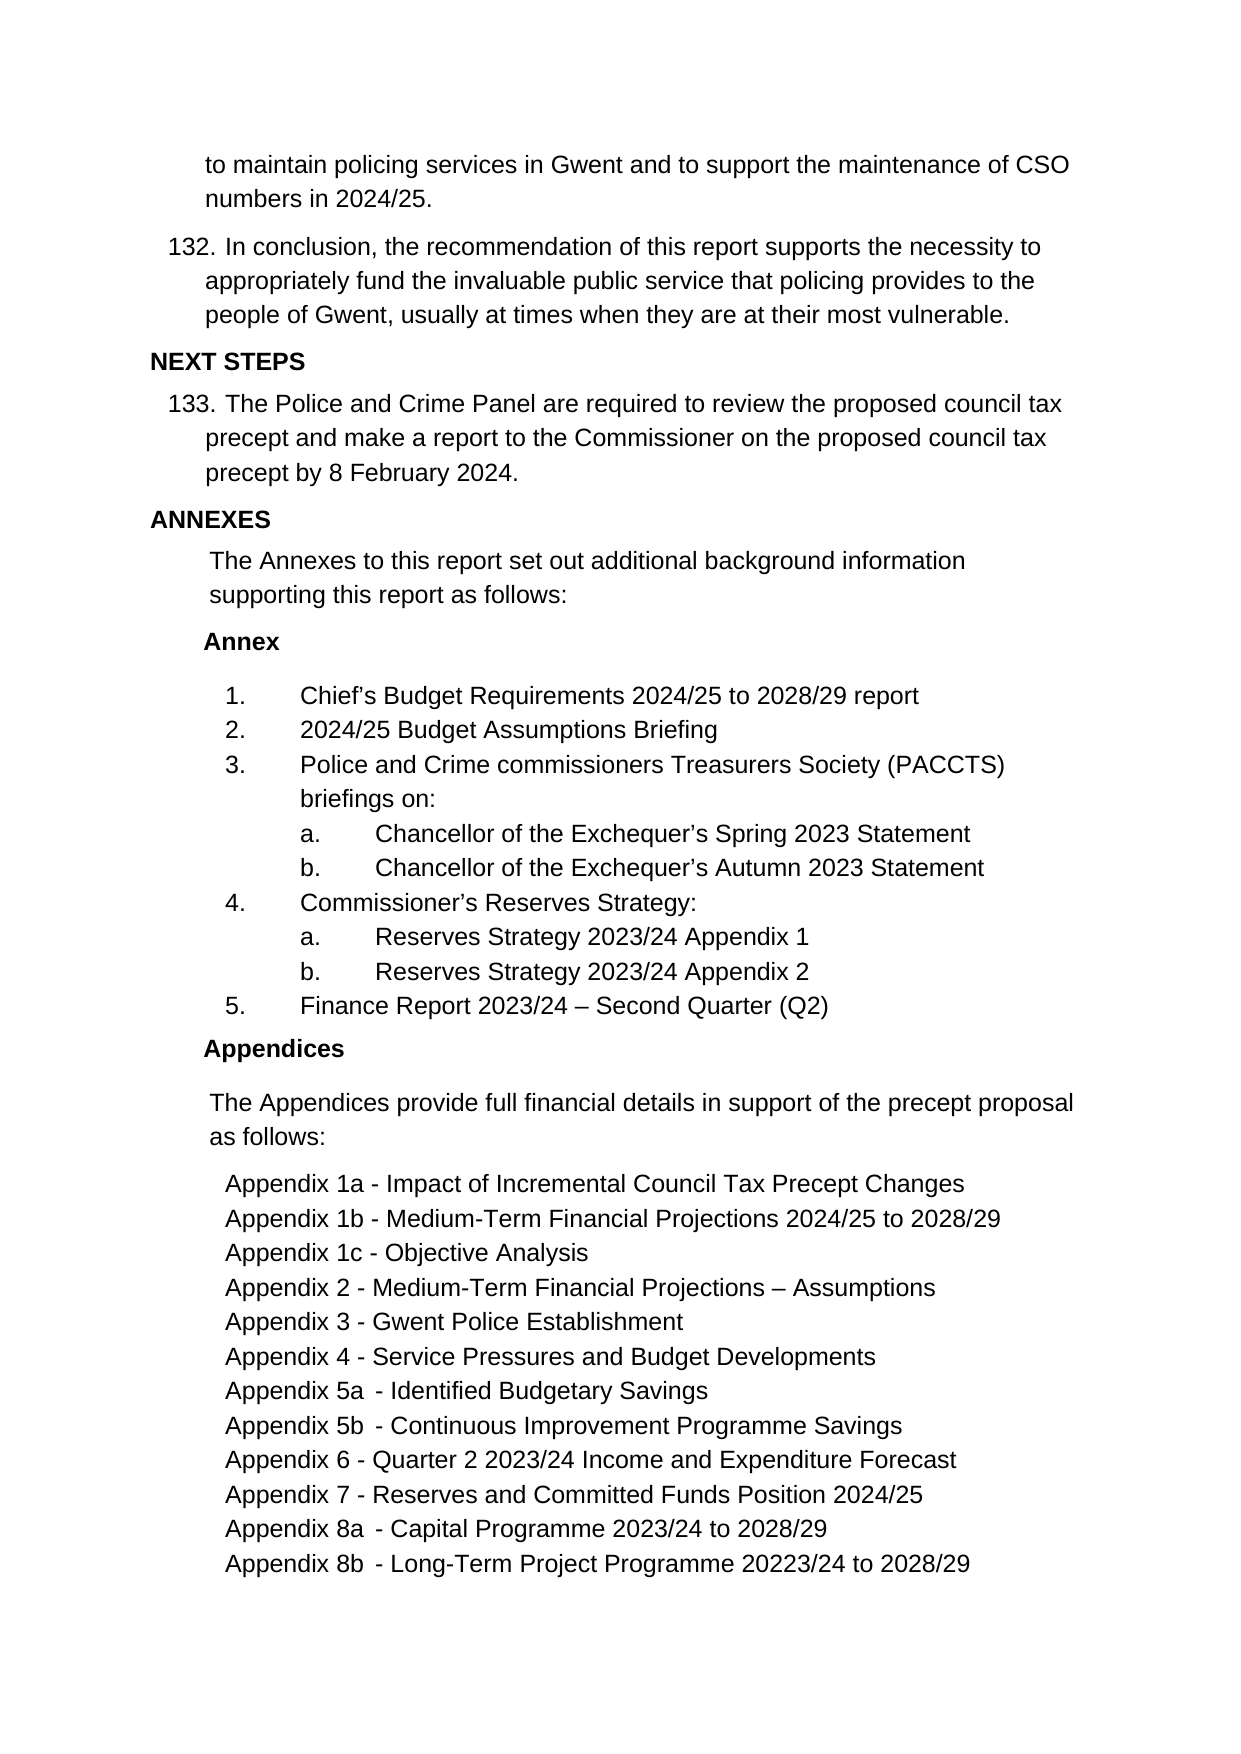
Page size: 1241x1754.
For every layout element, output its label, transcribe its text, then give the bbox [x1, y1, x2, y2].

text Appendix 8b - Long-Term Project Programme 20223/24 to 2028/29 [225, 1549, 1090, 1577]
subtitle Annex [203, 627, 1090, 656]
subtitle Appendices [203, 1034, 1090, 1063]
text 5. Finance Report 2023/24 – Second Quarter (Q2) [225, 991, 1090, 1020]
text a. Reserves Strategy 2023/24 Appendix 1 [300, 922, 1090, 951]
text The Appendices provide full financial details in support of the precept proposal as follows: [209, 1088, 1090, 1151]
text Appendix 8a - Capital Programme 2023/24 to 2028/29 [225, 1514, 1090, 1543]
text Appendix 1a - Impact of Incremental Council Tax Precept Changes [225, 1169, 1090, 1198]
text Appendix 5a - Identified Budgetary Savings [225, 1376, 1090, 1405]
text a. Chancellor of the Exchequer’s Spring 2023 Statement [300, 819, 1090, 848]
text Appendix 4 - Service Pressures and Budget Developments [225, 1342, 1090, 1371]
text 2. 2024/25 Budget Assumptions Briefing [225, 716, 1090, 744]
text 4. Commissioner’s Reserves Strategy: [225, 888, 1090, 917]
text Appendix 1c - Objective Analysis [225, 1238, 1090, 1267]
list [168, 150, 1090, 213]
list In conclusion, the recommendation of this report supports the necessity to appropriately fund the invaluable public service that policing provides to the people of Gwent, usually at times when they are at their most vulnerable. [168, 231, 1090, 329]
text Appendix 5b - Continuous Improvement Programme Savings [225, 1411, 1090, 1439]
text 1. Chief’s Budget Requirements 2024/25 to 2028/29 report [225, 681, 1090, 710]
text Appendix 2 - Medium-Term Financial Projections – Assumptions [225, 1273, 1090, 1302]
text Appendix 1b - Medium-Term Financial Projections 2024/25 to 2028/29 [225, 1204, 1090, 1233]
text 3. Police and Crime commissioners Treasurers Society (PACCTS) briefings on: [225, 750, 1090, 813]
text Appendix 7 - Reserves and Committed Funds Position 2024/25 [225, 1480, 1090, 1508]
subtitle ANNEXES [150, 504, 1090, 533]
list The Police and Crime Panel are required to review the proposed council tax precept and make a report to the Commissioner on the proposed council tax precept by 8 February 2024. [168, 389, 1090, 486]
text b. Reserves Strategy 2023/24 Appendix 2 [300, 957, 1090, 986]
text The Annexes to this report set out additional background information supporting this report as follows: [209, 546, 1090, 609]
text Appendix 3 - Gwent Police Establishment [225, 1307, 1090, 1336]
subtitle NEXT STEPS [150, 347, 1090, 376]
text b. Chancellor of the Exchequer’s Autumn 2023 Statement [300, 853, 1090, 882]
text Appendix 6 - Quarter 2 2023/24 Income and Expenditure Forecast [225, 1445, 1090, 1474]
